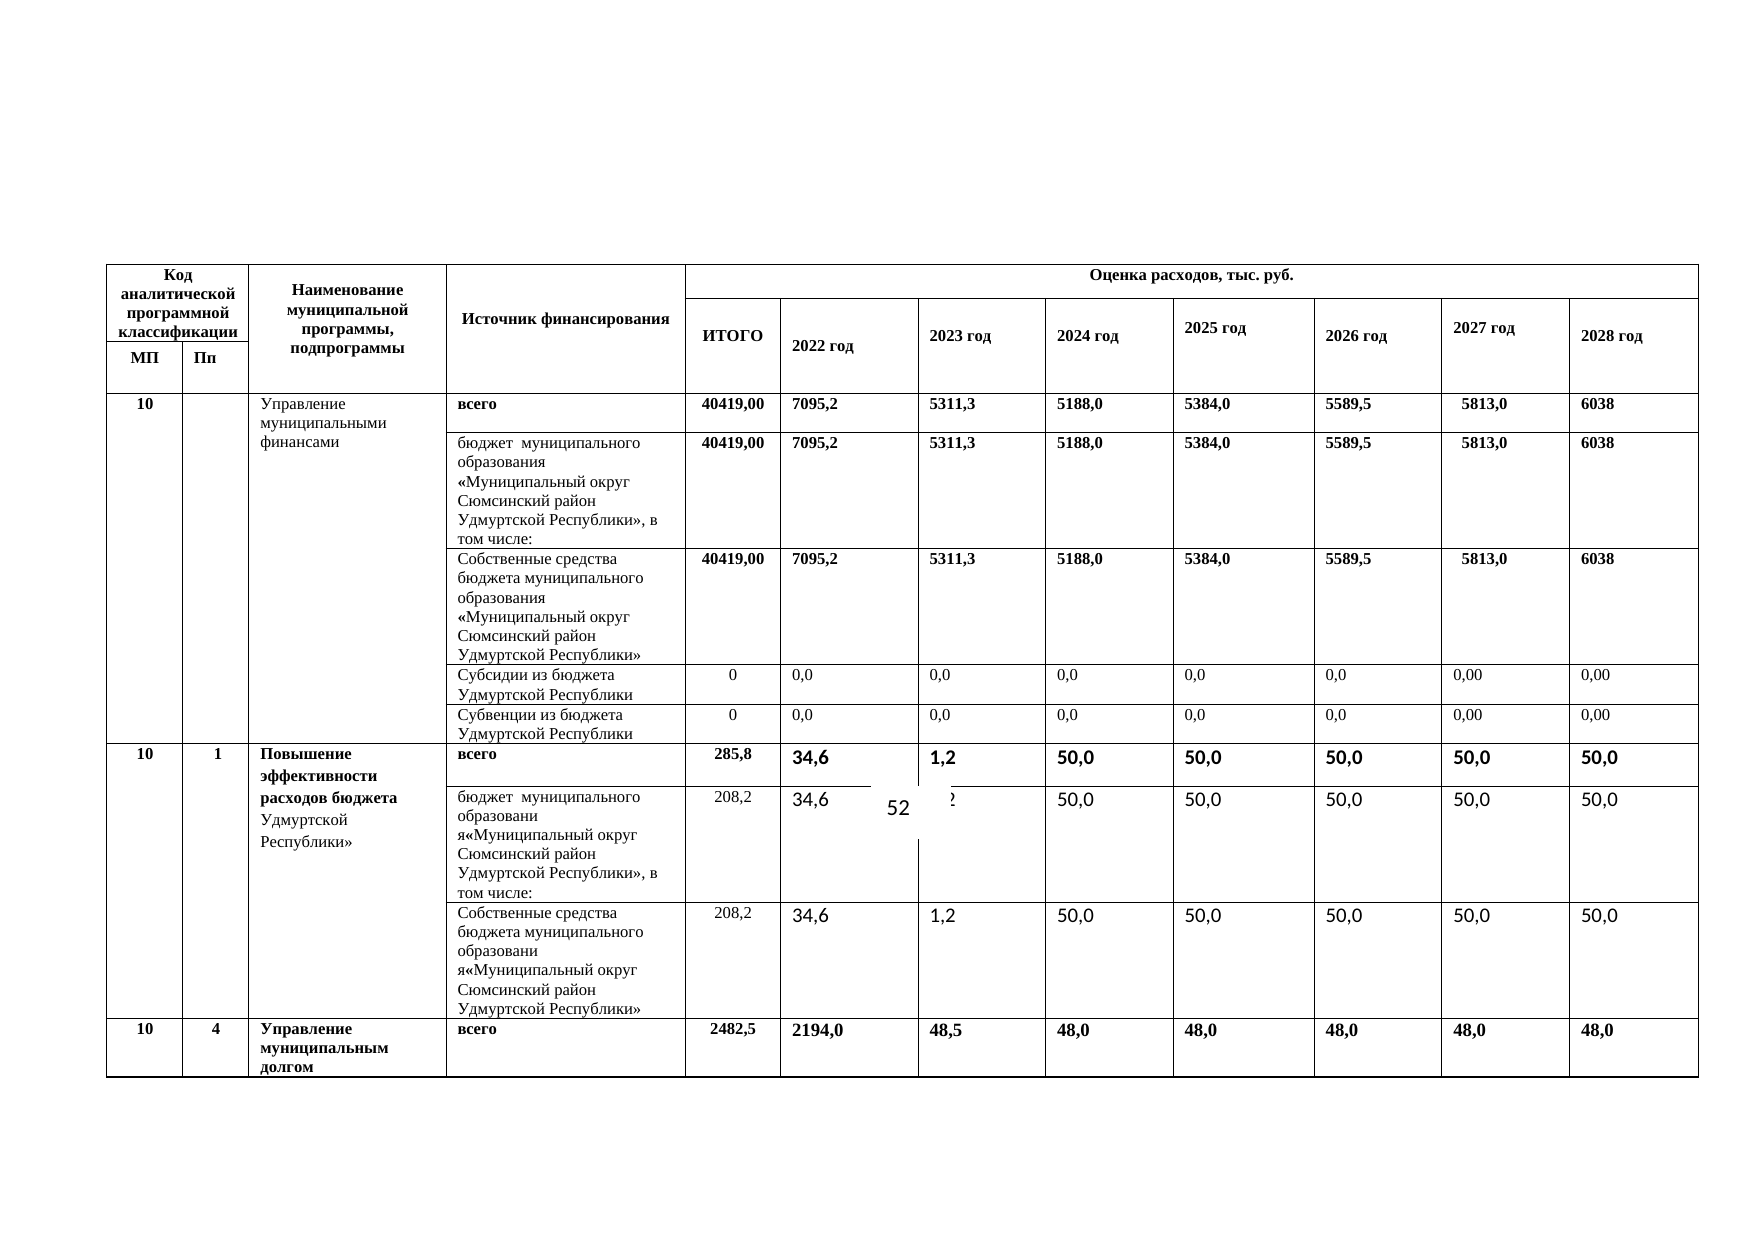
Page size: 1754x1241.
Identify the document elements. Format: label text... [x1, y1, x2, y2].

table_cell 7095,2 [781, 433, 918, 548]
table_cell [183, 373, 248, 393]
table_cell 6038 [1570, 394, 1698, 432]
table_cell 1,2 [919, 744, 1045, 786]
table_cell 48,0 [1315, 1019, 1441, 1076]
table_cell 50,0 [1174, 787, 1314, 902]
table_cell [1442, 373, 1569, 393]
table_cell 10 [107, 394, 182, 743]
table_cell Собственные средства бюджета муниципального образования «Муниципальный округ Сюмсинский район Удмуртской Республики» [447, 549, 685, 664]
table_cell 2028 год [1570, 299, 1698, 372]
table_cell 10 [107, 1019, 182, 1076]
table_cell 0,0 [1315, 705, 1441, 743]
table_cell 5384,0 [1174, 549, 1314, 664]
table_cell 0 [686, 665, 780, 703]
table_cell 50,0 [1046, 903, 1173, 1018]
table_cell 208,2 [686, 903, 780, 1018]
table_cell 6038 [1570, 549, 1698, 664]
table_cell бюджет муниципального образования«Муниципальный округ Сюмсинский район Удмуртской Республики», в том числе: [447, 787, 685, 902]
table_cell 40419,00 [686, 394, 780, 432]
table_cell [183, 394, 248, 743]
table_cell 5188,0 [1046, 549, 1173, 664]
table_cell 0,0 [1315, 665, 1441, 703]
table_cell всего [447, 394, 685, 432]
table_cell 0,0 [919, 705, 1045, 743]
table_cell 4 [183, 1019, 248, 1076]
table_cell 48,0 [1174, 1019, 1314, 1076]
table_cell 5813,0 [1442, 549, 1569, 664]
table_cell 5813,0 [1442, 394, 1569, 432]
table_cell 50,0 [1570, 903, 1698, 1018]
table_cell Повышение эффективности расходов бюджета Удмуртской Республики» [249, 744, 446, 1018]
table_cell [447, 373, 685, 393]
table_cell 0,0 [1046, 665, 1173, 703]
table_cell Субвенции из бюджета Удмуртской Республики [447, 705, 685, 743]
table_cell 2026 год [1315, 299, 1441, 372]
table_cell 0,00 [1442, 705, 1569, 743]
table_cell 50,0 [1442, 787, 1569, 902]
table_cell [1315, 373, 1441, 393]
table_cell 34,6 [781, 903, 918, 1018]
table_cell [1570, 373, 1698, 393]
table_cell 1,2 [919, 787, 1045, 902]
table_cell 0 [686, 705, 780, 743]
table_cell 50,0 [1046, 744, 1173, 786]
table_header Наименование муниципальной программы, подпрограммы [249, 265, 446, 372]
table_cell 2194,0 [781, 1019, 918, 1076]
table_cell 0,00 [1570, 705, 1698, 743]
table_cell бюджет муниципального образования «Муниципальный округ Сюмсинский район Удмуртской Республики», в том числе: [447, 433, 685, 548]
table_cell 2482,5 [686, 1019, 780, 1076]
table_cell [1046, 373, 1173, 393]
table_cell [686, 373, 780, 393]
table_cell 50,0 [1315, 744, 1441, 786]
table_cell 50,0 [1442, 903, 1569, 1018]
table_cell 40419,00 [686, 433, 780, 548]
table_cell 50,0 [1315, 787, 1441, 902]
table_cell 0,0 [781, 665, 918, 703]
table_cell 34,6 [781, 744, 918, 786]
table_cell [1174, 373, 1314, 393]
table_cell 48,5 [919, 1019, 1045, 1076]
table_cell 1,2 [919, 903, 1045, 1018]
table_header Оценка расходов, тыс. руб. [686, 265, 1698, 298]
table_cell 5589,5 [1315, 433, 1441, 548]
table_cell 5311,3 [919, 549, 1045, 664]
table_cell 2024 год [1046, 299, 1173, 372]
table_cell [249, 373, 446, 393]
table_cell 2027 год [1442, 299, 1569, 372]
table_cell 0,0 [1046, 705, 1173, 743]
table_cell 5813,0 [1442, 433, 1569, 548]
table_cell 5384,0 [1174, 433, 1314, 548]
table_cell 285,8 [686, 744, 780, 786]
table_cell ИТОГО [686, 299, 780, 372]
table_cell [919, 373, 1045, 393]
table_cell 2023 год [919, 299, 1045, 372]
table_cell всего [447, 1019, 685, 1076]
table_cell 0,00 [1570, 665, 1698, 703]
table_cell 50,0 [1570, 787, 1698, 902]
table_cell 10 [107, 744, 182, 1018]
table_cell [107, 373, 182, 393]
table_header Источник финансирования [447, 265, 685, 372]
table_cell 48,0 [1570, 1019, 1698, 1076]
table_cell 50,0 [1046, 787, 1173, 902]
table_header Код аналитической программной классификации [107, 265, 248, 341]
table_cell 5589,5 [1315, 394, 1441, 432]
table_cell 50,0 [1174, 903, 1314, 1018]
table_cell 5311,3 [919, 433, 1045, 548]
table_cell 48,0 [1442, 1019, 1569, 1076]
table_cell 50,0 [1315, 903, 1441, 1018]
table_cell 0,0 [781, 705, 918, 743]
table_cell МП [107, 342, 182, 372]
table_cell 6038 [1570, 433, 1698, 548]
table_cell всего [447, 744, 685, 786]
table_cell 40419,00 [686, 549, 780, 664]
table_cell 7095,2 [781, 394, 918, 432]
table_cell Управление муниципальными финансами [249, 394, 446, 743]
table_cell 2022 год [781, 299, 918, 393]
table_cell 5589,5 [1315, 549, 1441, 664]
table_cell 208,2 [686, 787, 780, 902]
table_cell 50,0 [1442, 744, 1569, 786]
table_cell 5188,0 [1046, 433, 1173, 548]
table_cell 1 [183, 744, 248, 1018]
table_cell 5311,3 [919, 394, 1045, 432]
table_cell Управление муниципальным долгом [249, 1019, 446, 1076]
table_cell Субсидии из бюджета Удмуртской Республики [447, 665, 685, 703]
table_cell Собственные средства бюджета муниципального образования«Муниципальный округ Сюмсинский район Удмуртской Республики» [447, 903, 685, 1018]
table_cell 5188,0 [1046, 394, 1173, 432]
table_cell 0,0 [1174, 665, 1314, 703]
table_cell 2025 год [1174, 299, 1314, 372]
table_cell 0,0 [1174, 705, 1314, 743]
table_cell 34,6 [781, 787, 918, 902]
table_cell 50,0 [1174, 744, 1314, 786]
table_cell 50,0 [1570, 744, 1698, 786]
table_cell 0,0 [919, 665, 1045, 703]
table_cell 0,00 [1442, 665, 1569, 703]
table_cell 48,0 [1046, 1019, 1173, 1076]
table_cell 5384,0 [1174, 394, 1314, 432]
table_cell 7095,2 [781, 549, 918, 664]
table_cell Пп [183, 342, 248, 372]
